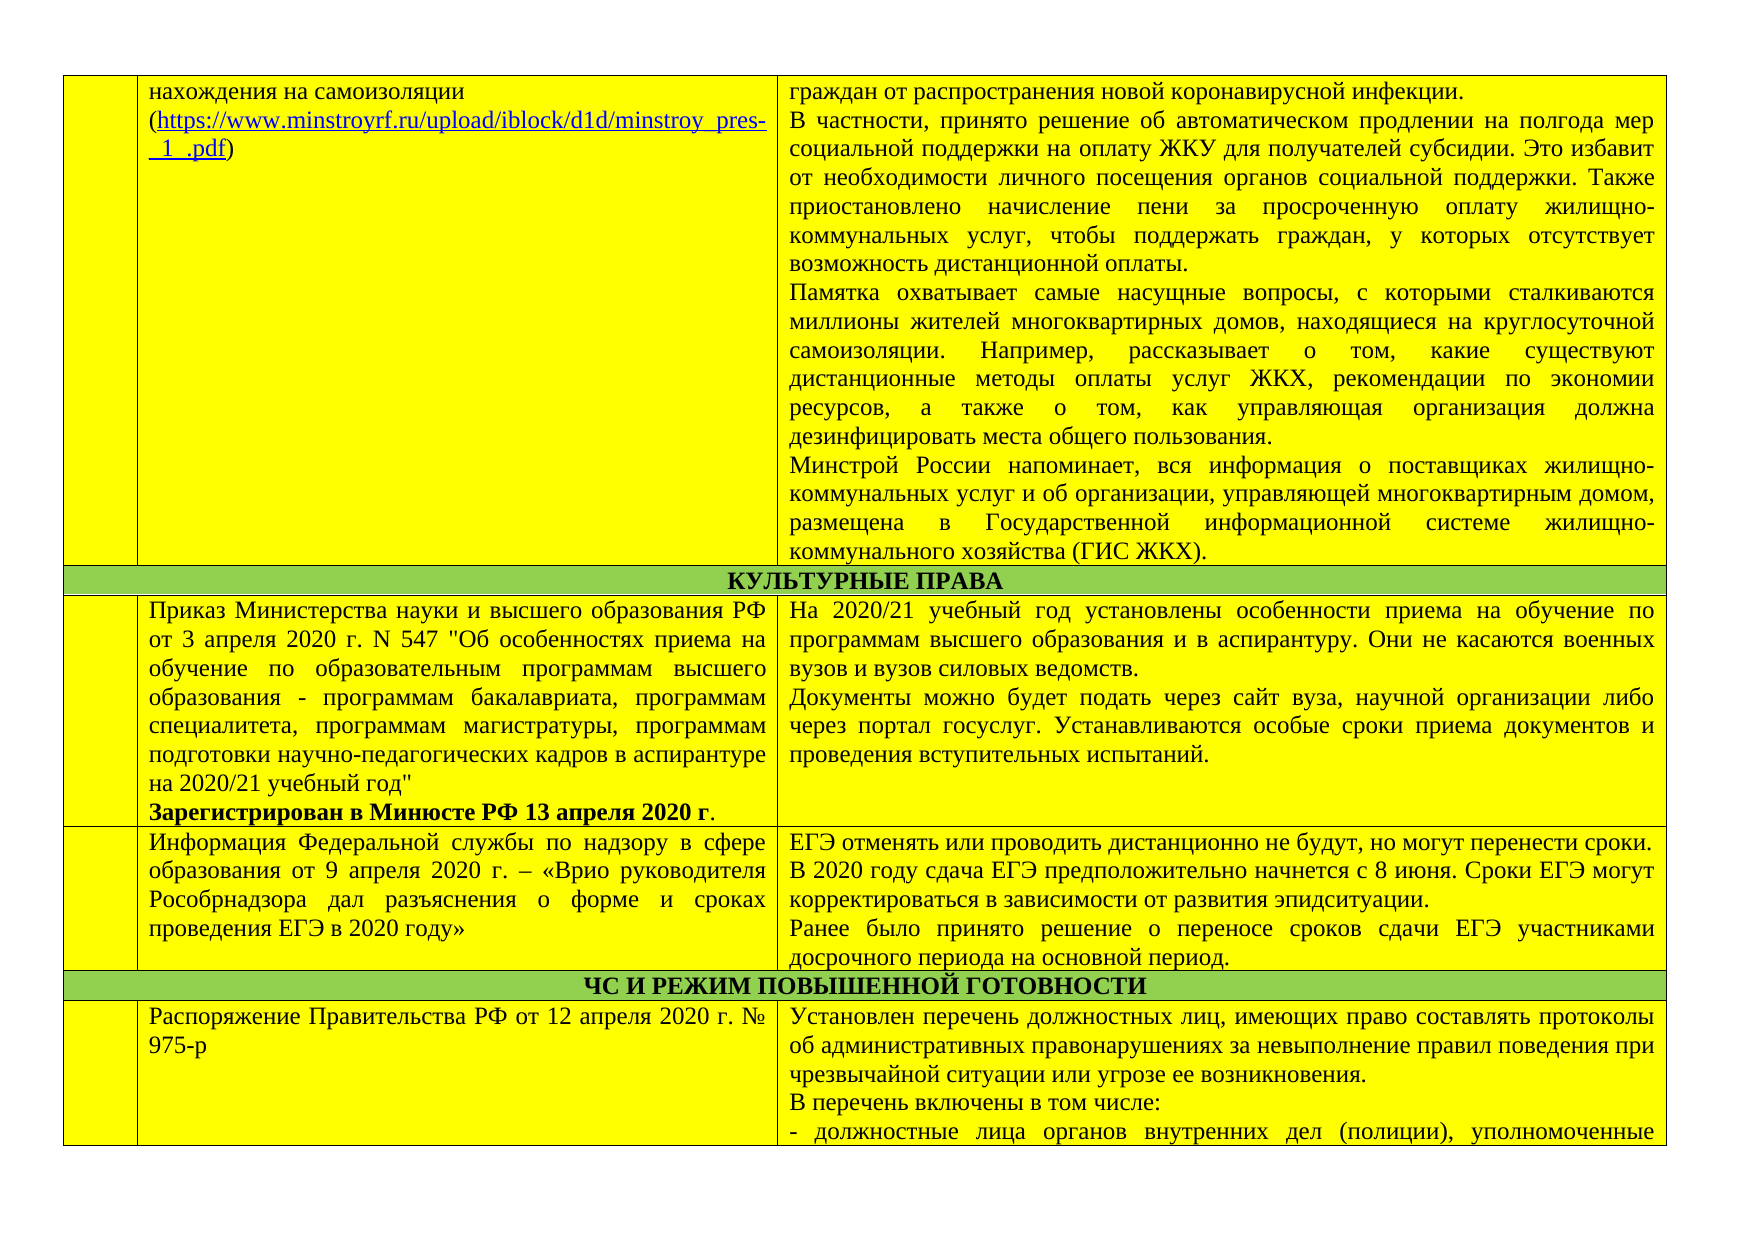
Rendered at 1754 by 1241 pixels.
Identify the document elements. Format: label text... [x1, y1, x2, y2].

table_cell Информация Федеральной службы по надзору в сфере образования от 9 апреля 2020 г. – «Врио руководителя Рособрнадзора дал разъяснения о форме и сроках проведения ЕГЭ в 2020 году» [138, 827, 777, 970]
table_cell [138, 76, 777, 565]
table_cell [64, 596, 137, 826]
table_cell Приказ Министерства науки и высшего образования РФ от 3 апреля 2020 г. N 547 "Об особенностях приема на обучение по образовательным программам высшего образования - программам бакалавриата, программам специалитета, программам магистратуры, программам подготовки научно-педагогических кадров в аспирантуре на 2020/21 учебный год" Зарегистрирован в Минюсте РФ 13 апреля 2020 г. [138, 596, 777, 826]
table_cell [778, 76, 1666, 565]
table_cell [778, 1001, 1666, 1145]
table_cell [64, 76, 137, 565]
table_cell [64, 1001, 137, 1145]
table_cell На 2020/21 учебный год установлены особенности приема на обучение по программам высшего образования и в аспирантуру. Они не касаются военных вузов и вузов силовых ведомств. Документы можно будет подать через сайт вуза, научной организации либо через портал госуслуг. Устанавливаются особые сроки приема документов и проведения вступительных испытаний. [778, 596, 1666, 826]
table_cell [138, 1001, 777, 1145]
table_cell ЕГЭ отменять или проводить дистанционно не будут, но могут перенести сроки. В 2020 году сдача ЕГЭ предположительно начнется с 8 июня. Сроки ЕГЭ могут корректироваться в зависимости от развития эпидситуации. Ранее было принято решение о переносе сроков сдачи ЕГЭ участниками досрочного периода на основной период. [778, 827, 1666, 970]
table_cell [64, 827, 137, 970]
table_cell КУЛЬТУРНЫЕ ПРАВА [64, 566, 1666, 594]
table_cell ЧС И РЕЖИМ ПОВЫШЕННОЙ ГОТОВНОСТИ [64, 971, 1666, 1000]
